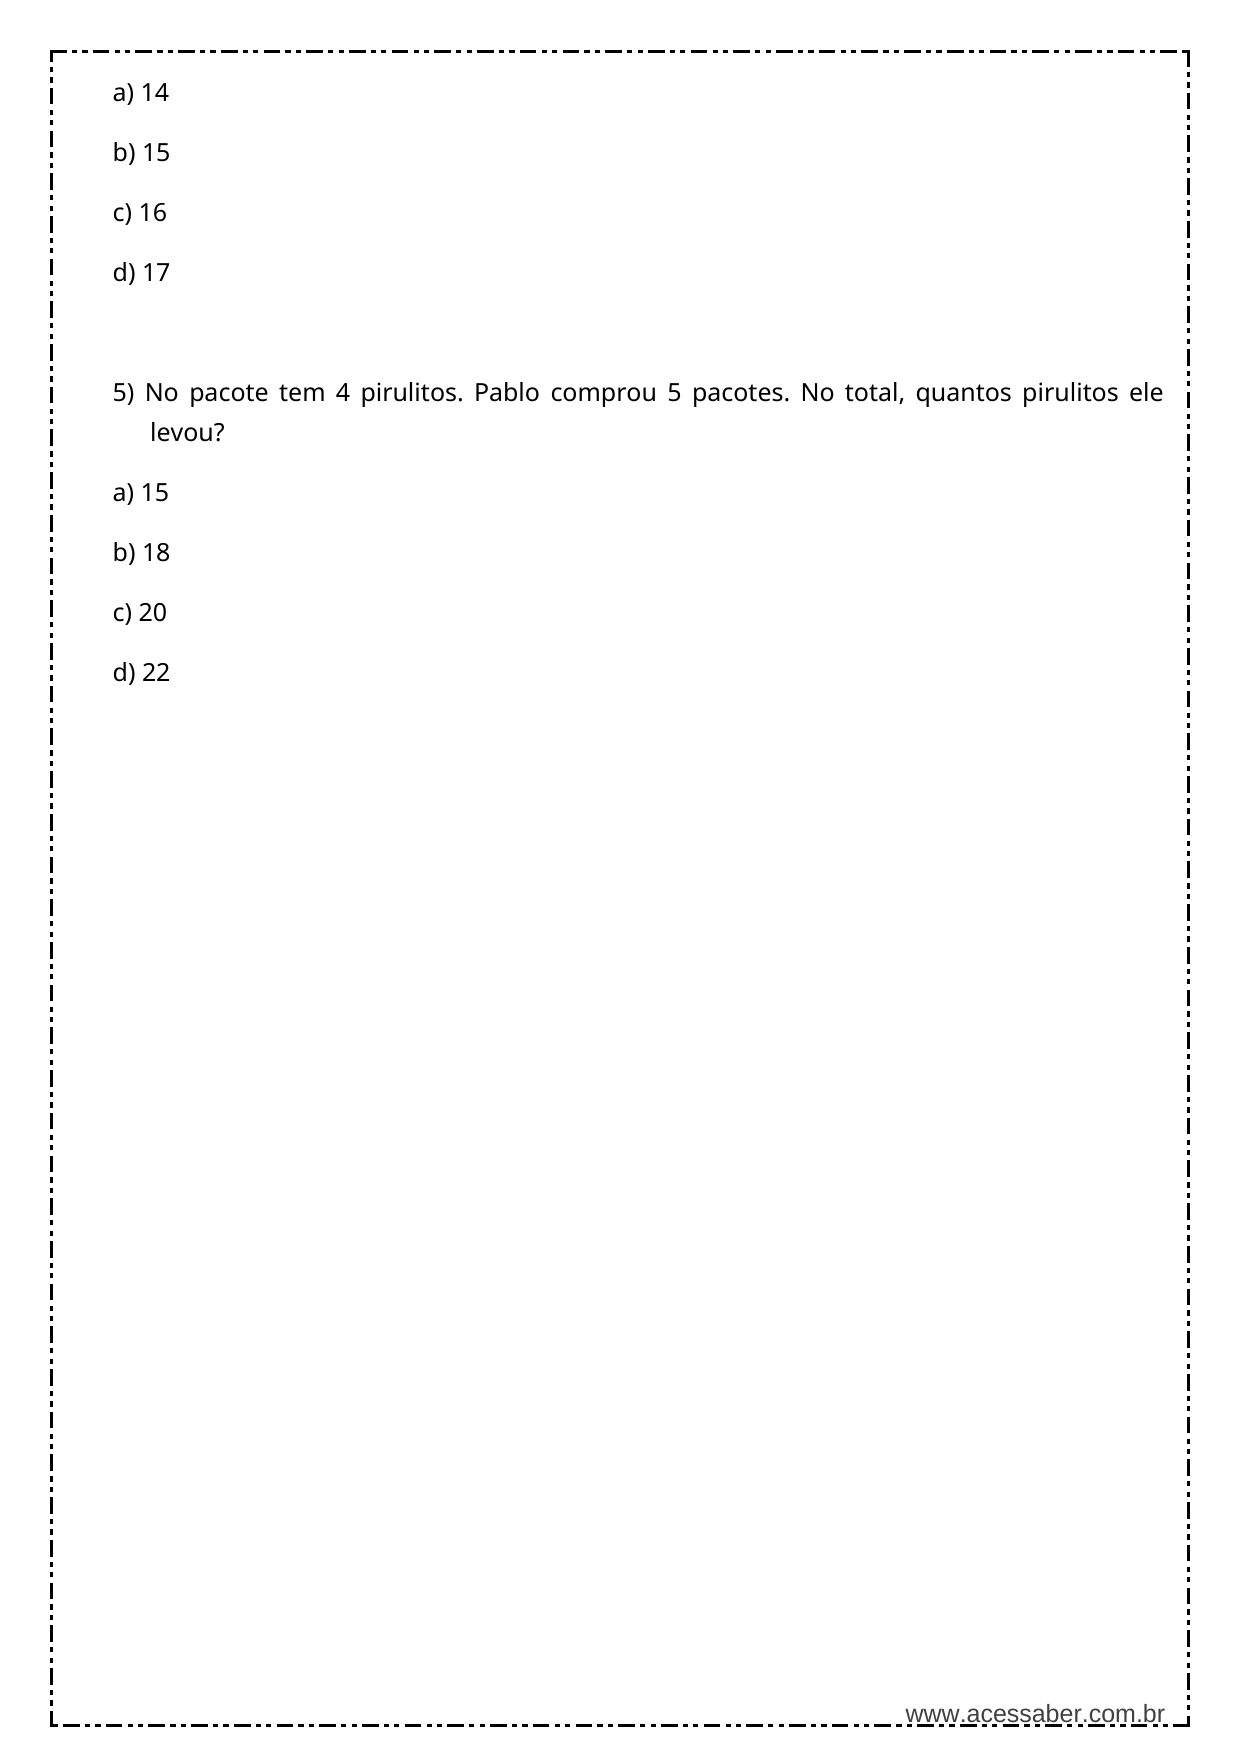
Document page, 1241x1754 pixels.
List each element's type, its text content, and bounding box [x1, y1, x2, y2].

text c) 16 [112, 195, 1165, 229]
text 5) No pacote tem 4 pirulitos. Pablo comprou 5 pacotes. No total, quantos pirulitos ele levou? [112, 375, 1165, 448]
text a) 14 [112, 75, 1165, 109]
text a) 15 [112, 474, 1165, 508]
text d) 22 [112, 654, 1165, 688]
text c) 20 [112, 594, 1165, 628]
text b) 18 [112, 534, 1165, 568]
text d) 17 [112, 255, 1165, 289]
text b) 15 [112, 135, 1165, 169]
